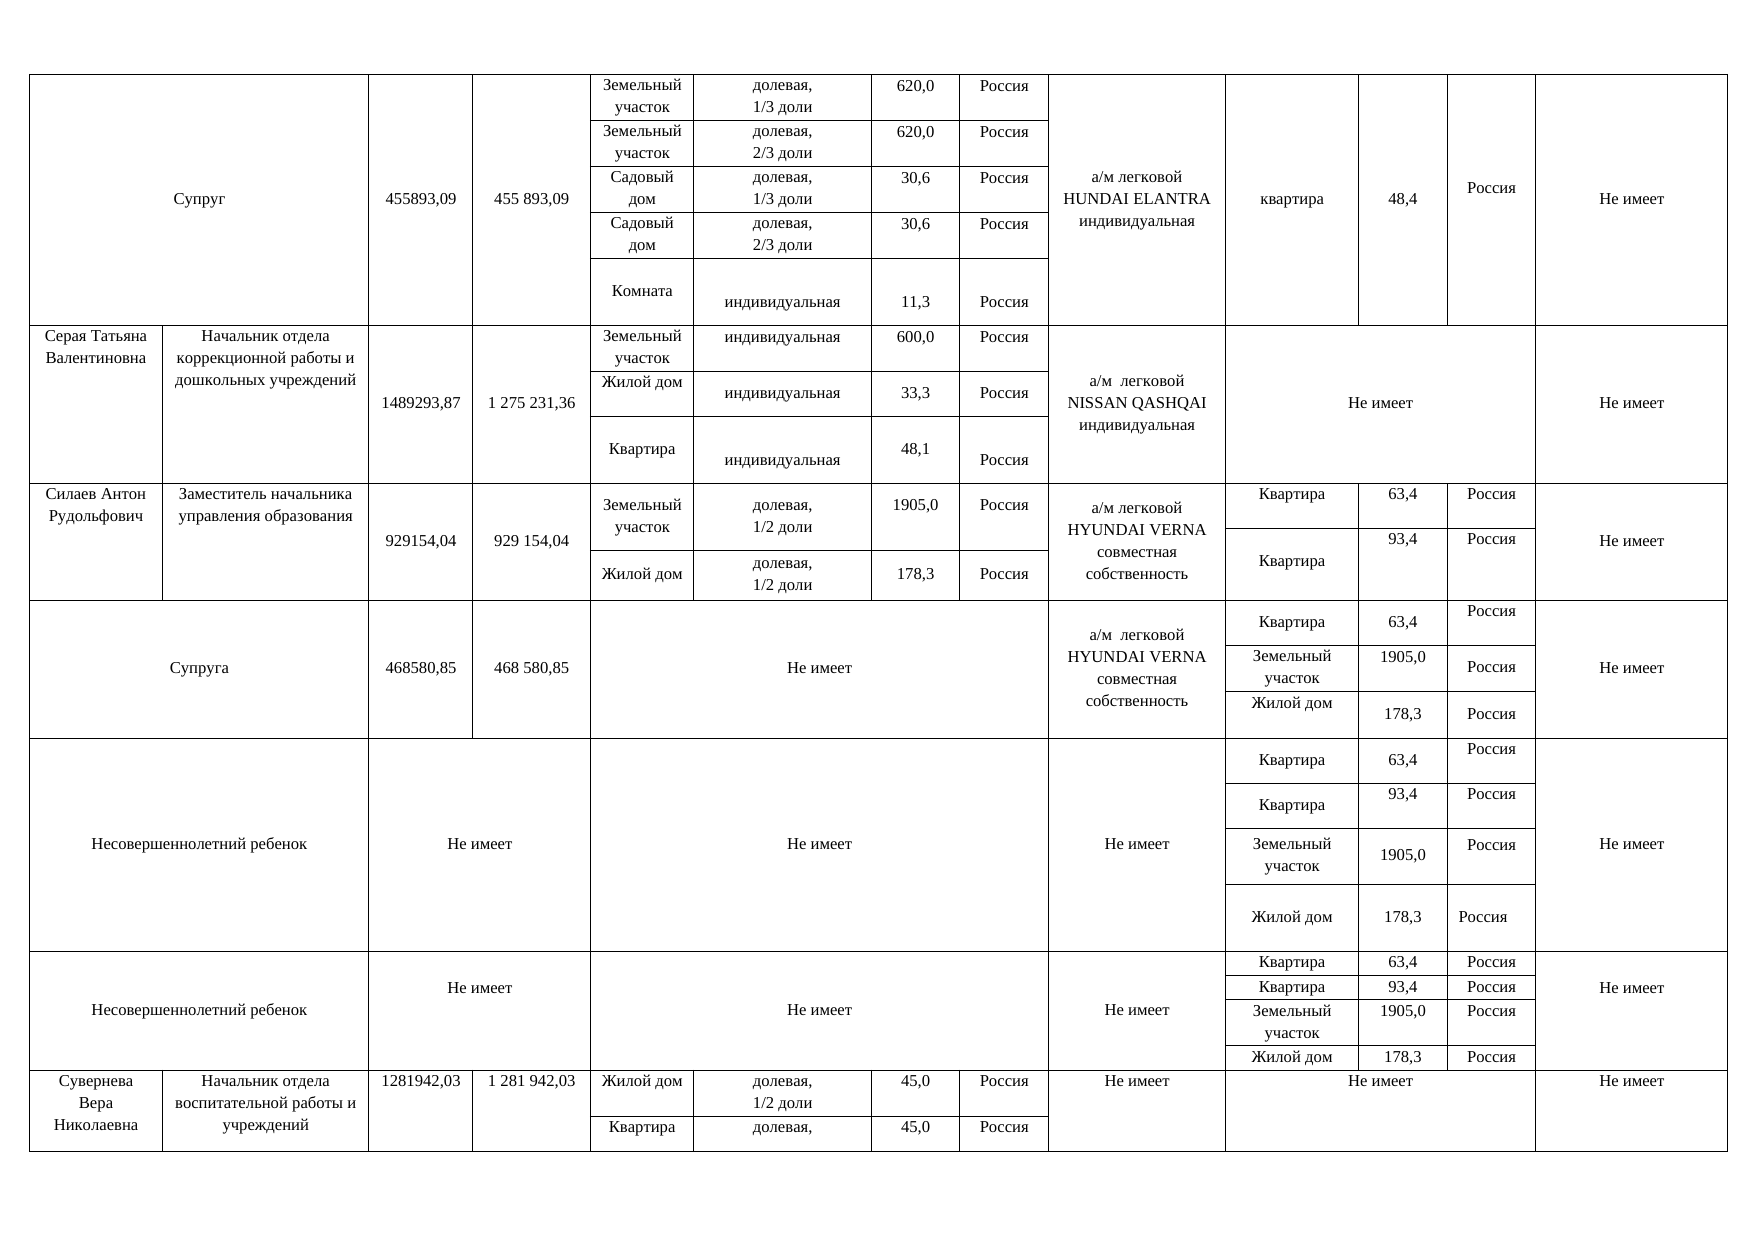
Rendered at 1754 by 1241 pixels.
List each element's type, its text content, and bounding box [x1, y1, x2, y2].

table_cell долевая, 1/2 доли [694, 484, 871, 550]
table_cell 620,0 [872, 75, 959, 120]
table_cell Квартира [1226, 739, 1358, 783]
table_cell долевая, 1/2 доли [694, 551, 871, 600]
table_cell Земельный участок [591, 326, 693, 371]
table_cell Квартира [1226, 484, 1358, 528]
table_cell Не имеет [591, 739, 1048, 951]
table_cell 600,0 [872, 326, 959, 371]
table_cell 1281942,03 [369, 1071, 472, 1151]
table_cell долевая, 2/3 доли [694, 121, 871, 166]
table_cell Земельный участок [1226, 646, 1358, 691]
table_cell а/м легковой HUNDAI ELANTRA индивидуальная [1049, 75, 1225, 325]
table_cell Супруг [30, 75, 368, 325]
table_cell Россия [960, 213, 1048, 258]
table_cell Несовершеннолетний ребенок [30, 952, 368, 1069]
table_cell 93,4 [1359, 784, 1447, 828]
table_cell 1905,0 [1359, 646, 1447, 691]
table_cell 45,0 [872, 1071, 959, 1116]
table_cell Россия [1448, 692, 1535, 738]
table_cell Россия [1448, 529, 1535, 600]
table_cell 620,0 [872, 121, 959, 166]
table_cell Россия [1448, 784, 1535, 828]
table_cell Россия [960, 75, 1048, 120]
table_cell Жилой дом [1226, 885, 1358, 951]
table_cell Россия [960, 259, 1048, 325]
table_cell 48,4 [1359, 75, 1447, 325]
table_cell Россия [1448, 952, 1535, 975]
table_cell Россия [960, 326, 1048, 371]
table_cell Жилой дом [1226, 1046, 1358, 1069]
table_cell 63,4 [1359, 601, 1447, 645]
table_cell 11,3 [872, 259, 959, 325]
table_cell 63,4 [1359, 484, 1447, 528]
table_cell квартира [1226, 75, 1358, 325]
table_cell 48,1 [872, 417, 959, 483]
table_cell Не имеет [1536, 1071, 1727, 1151]
table_cell а/м легковой NISSAN QASHQAI индивидуальная [1049, 326, 1225, 483]
table_cell 178,3 [1359, 885, 1447, 951]
table_cell 63,4 [1359, 739, 1447, 783]
table_cell Жилой дом [591, 1071, 693, 1116]
table_cell Земельный участок [591, 75, 693, 120]
table_cell Россия [960, 372, 1048, 416]
table_cell Не имеет [1536, 601, 1727, 738]
table_cell Россия [1448, 1000, 1535, 1045]
table_cell Начальник отдела коррекционной работы и дошкольных учреждений [163, 326, 368, 483]
table_cell 178,3 [1359, 692, 1447, 738]
table_cell Россия [1448, 885, 1535, 951]
table_cell Земельный участок [591, 121, 693, 166]
table_cell Россия [1448, 601, 1535, 645]
table_cell Не имеет [1536, 739, 1727, 951]
table_cell Квартира [1226, 952, 1358, 975]
table_cell 468 580,85 [473, 601, 590, 738]
table_cell Россия [960, 1071, 1048, 1116]
table_cell Не имеет [1226, 326, 1535, 483]
table_cell 929154,04 [369, 484, 472, 600]
table_cell Садовый дом [591, 213, 693, 258]
table_cell Россия [960, 551, 1048, 600]
table_cell 33,3 [872, 372, 959, 416]
table_cell долевая, 1/2 доли [694, 1071, 871, 1116]
table_cell 178,3 [1359, 1046, 1447, 1069]
table_cell Квартира [591, 1117, 693, 1151]
table_cell Не имеет [369, 739, 590, 951]
table_cell Жилой дом [1226, 692, 1358, 738]
table_cell Россия [1448, 976, 1535, 999]
table_cell Россия [1448, 1046, 1535, 1069]
table_cell Не имеет [1536, 75, 1727, 325]
table_cell долевая, 1/3доли [694, 1117, 871, 1151]
table_cell 1905,0 [872, 484, 959, 550]
table_cell Россия [960, 121, 1048, 166]
table_cell Россия [960, 417, 1048, 483]
table_cell 30,6 [872, 167, 959, 212]
table_cell 468580,85 [369, 601, 472, 738]
table_cell 1905,0 [1359, 1000, 1447, 1045]
table_cell 1 281 942,03 [473, 1071, 590, 1151]
table_cell 455893,09 [369, 75, 472, 325]
table_cell 178,3 [872, 551, 959, 600]
table_cell Земельный участок [591, 484, 693, 550]
table_cell Не имеет [1536, 326, 1727, 483]
table_cell а/м легковой HYUNDAI VERNA совместная собственность [1049, 484, 1225, 600]
table_cell долевая, 1/3 доли [694, 167, 871, 212]
table_cell Земельный участок [1226, 1000, 1358, 1045]
table_cell Квартира [1226, 976, 1358, 999]
table_cell индивидуальная [694, 259, 871, 325]
table_cell Супруга [30, 601, 368, 738]
table_cell Начальник отдела воспитательной работы и учреждений дополнительного образования [163, 1071, 368, 1151]
table_cell Россия [1448, 739, 1535, 783]
table_cell 30,6 [872, 213, 959, 258]
table_cell Заместитель начальника управления образования [163, 484, 368, 600]
table_cell индивидуальная [694, 417, 871, 483]
table_cell Сувернева Вера Николаевна [30, 1071, 162, 1151]
table_cell 93,4 [1359, 529, 1447, 600]
table_cell Не имеет [1049, 1071, 1225, 1151]
table_cell Россия [1448, 75, 1535, 325]
table_cell индивидуальная [694, 372, 871, 416]
table_cell 1 275 231,36 [473, 326, 590, 483]
table_cell Россия [960, 1117, 1048, 1151]
table_cell Квартира [1226, 601, 1358, 645]
table_cell Земельный участок [1226, 829, 1358, 884]
table_cell Россия [960, 484, 1048, 550]
table_cell индивидуальная [694, 326, 871, 371]
table_cell 455 893,09 [473, 75, 590, 325]
table_cell Садовый дом [591, 167, 693, 212]
table_cell Не имеет [1049, 739, 1225, 951]
table_cell Россия [1448, 484, 1535, 528]
table_cell Не имеет [369, 952, 590, 1069]
table_cell 929 154,04 [473, 484, 590, 600]
table_cell Квартира [591, 417, 693, 483]
table_cell долевая, 1/3 доли [694, 75, 871, 120]
table_cell Россия [960, 167, 1048, 212]
table_cell Комната [591, 259, 693, 325]
table_cell Жилой дом [591, 551, 693, 600]
table_cell Россия [1448, 829, 1535, 884]
table_cell 1489293,87 [369, 326, 472, 483]
table_cell Серая Татьяна Валентиновна [30, 326, 162, 483]
table_cell 93,4 [1359, 976, 1447, 999]
table_cell а/м легковой HYUNDAI VERNA совместная собственность [1049, 601, 1225, 738]
table_cell 1905,0 [1359, 829, 1447, 884]
table_cell Не имеет [591, 952, 1048, 1069]
table_cell Не имеет [1049, 952, 1225, 1069]
table_cell Не имеет [1536, 952, 1727, 1069]
table_cell Силаев Антон Рудольфович [30, 484, 162, 600]
table_cell Не имеет [1536, 484, 1727, 600]
table_cell Квартира [1226, 529, 1358, 600]
table_cell долевая, 2/3 доли [694, 213, 871, 258]
table_cell 45,0 [872, 1117, 959, 1151]
table_cell Россия [1448, 646, 1535, 691]
table_cell Жилой дом [591, 372, 693, 416]
table_cell Не имеет [1226, 1071, 1535, 1151]
table_cell Несовершеннолетний ребенок [30, 739, 368, 951]
table_cell Квартира [1226, 784, 1358, 828]
table_cell 63,4 [1359, 952, 1447, 975]
table_cell Не имеет [591, 601, 1048, 738]
